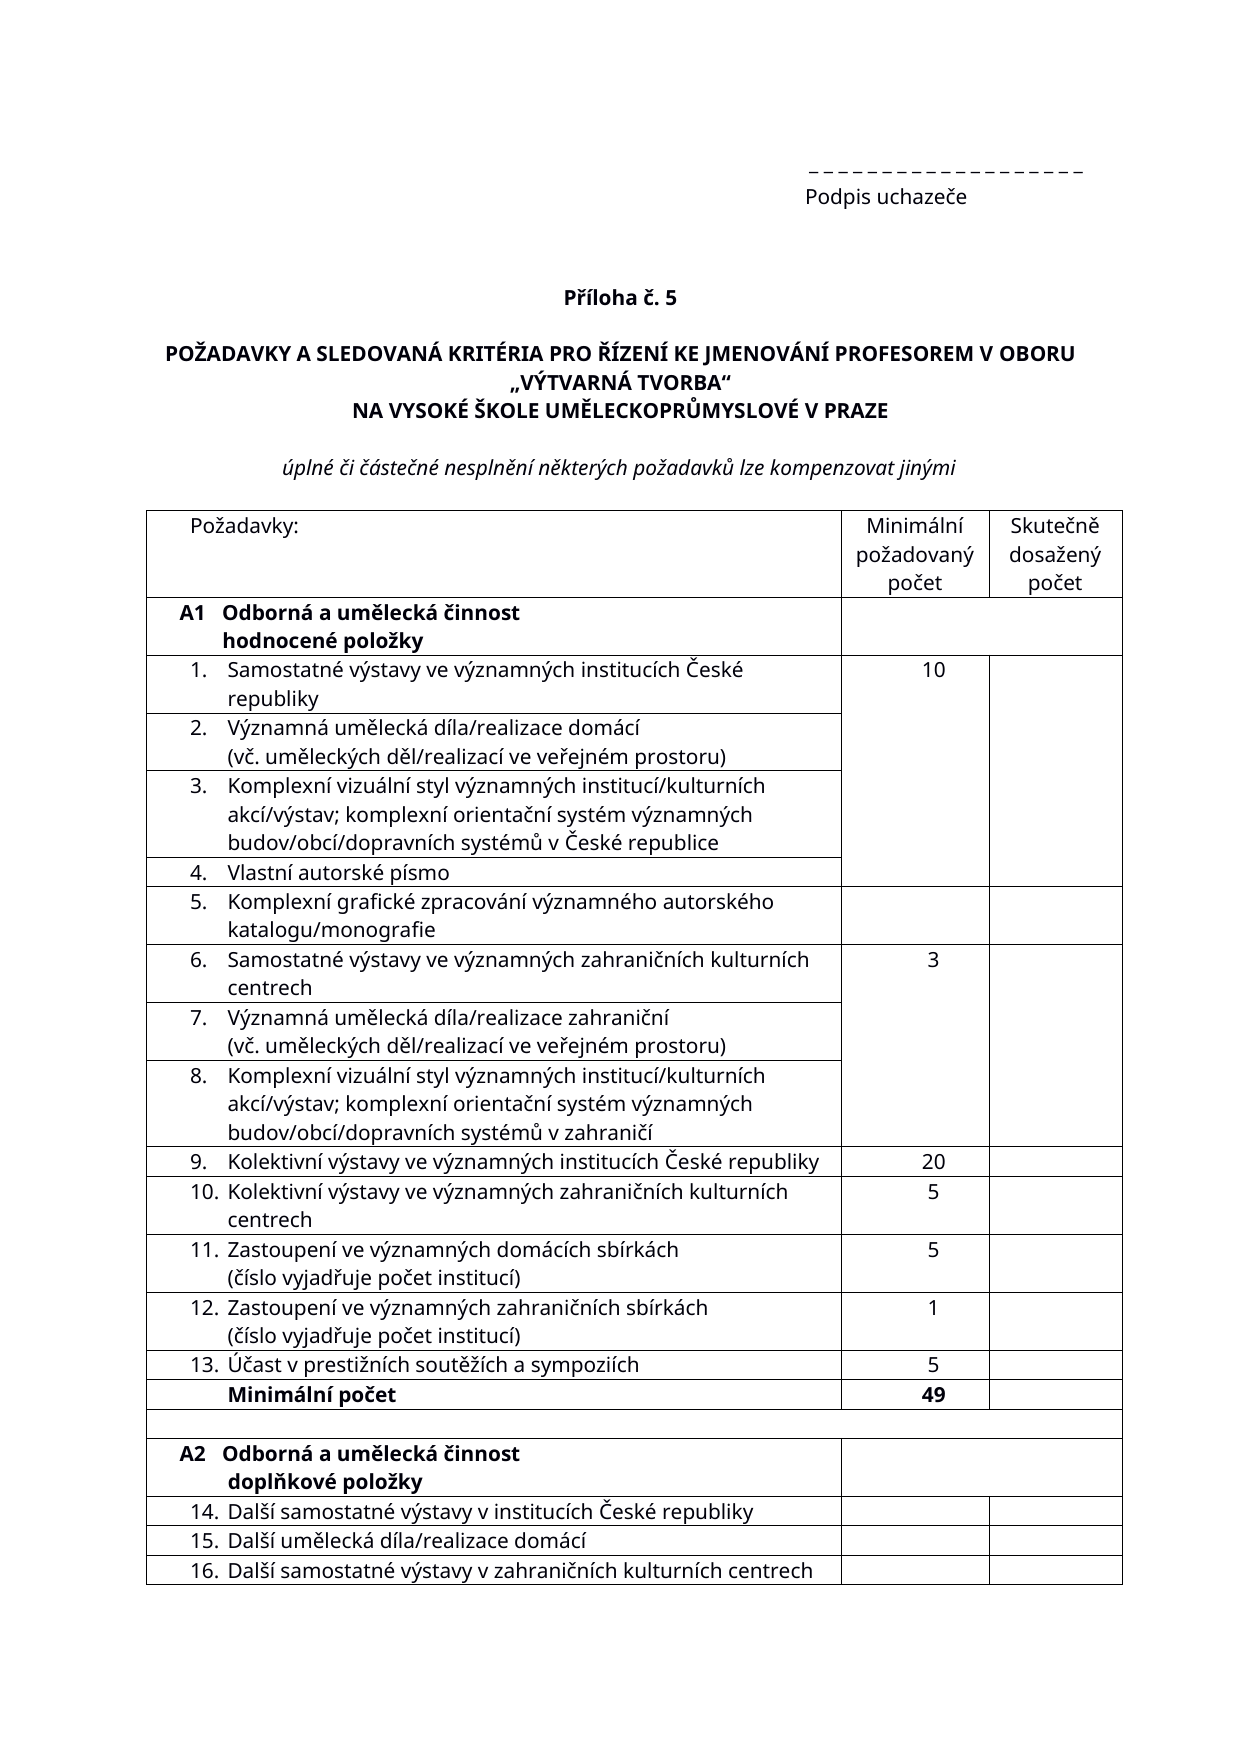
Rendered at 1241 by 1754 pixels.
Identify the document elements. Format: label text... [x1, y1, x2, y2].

table_cell 20 [842, 1147, 989, 1176]
table_cell A2 Odborná a umělecká činnost doplňkové položky [147, 1439, 841, 1496]
text POŽADAVKY A SLEDOVANÁ KRITÉRIA PRO ŘÍZENÍ KE JMENOVÁNÍ PROFESOREM V OBORU „VÝTVARNÁ TVORBA“ [148, 339, 1093, 396]
text _ _ _ _ _ _ _ _ _ _ _ _ _ _ _ _ _ _ _ [148, 148, 1082, 176]
table_cell [842, 1526, 989, 1555]
table_cell [842, 1497, 989, 1525]
table_cell Zastoupení ve významných zahraničních sbírkách (číslo vyjadřuje počet institucí) [147, 1293, 841, 1349]
table_cell Další samostatné výstavy v zahraničních kulturních centrech [147, 1556, 841, 1584]
table_cell [990, 1235, 1122, 1292]
table_cell [990, 945, 1122, 1146]
table_cell Kolektivní výstavy ve významných zahraničních kulturních centrech [147, 1177, 841, 1234]
table_cell [147, 1410, 1122, 1438]
table_cell Účast v prestižních soutěžích a sympoziích [147, 1351, 841, 1379]
table_cell A1 Odborná a umělecká činnost hodnocené položky [147, 598, 841, 654]
table_cell [990, 887, 1122, 944]
table_cell Komplexní vizuální styl významných institucí/kulturních akcí/výstav; komplexní orientační systém významných budov/obcí/dopravních systémů v zahraničí [147, 1061, 841, 1146]
table_cell 5 [842, 1235, 989, 1292]
table_cell 3 [842, 945, 989, 1146]
table_header Skutečně dosažený počet [990, 511, 1122, 597]
table_cell Další umělecká díla/realizace domácí [147, 1526, 841, 1555]
table_cell [990, 1497, 1122, 1525]
table_header Minimální požadovaný počet [842, 511, 989, 597]
table_cell Komplexní grafické zpracování významného autorského katalogu/monografie [147, 887, 841, 944]
text Podpis uchazeče [148, 182, 1082, 210]
table_cell Další samostatné výstavy v institucích České republiky [147, 1497, 841, 1525]
table_cell 5 [842, 1177, 989, 1234]
table_cell Minimální počet [147, 1380, 841, 1408]
text NA VYSOKÉ ŠKOLE UMĚLECKOPRŮMYSLOVÉ V PRAZE [148, 396, 1093, 425]
table_cell [990, 1556, 1122, 1584]
table_cell [842, 1556, 989, 1584]
table_cell [842, 887, 989, 944]
table_cell [990, 656, 1122, 886]
table_cell [990, 1177, 1122, 1234]
table_cell [990, 1147, 1122, 1176]
table_cell [990, 1293, 1122, 1349]
table_cell Komplexní vizuální styl významných institucí/kulturních akcí/výstav; komplexní orientační systém významných budov/obcí/dopravních systémů v České republice [147, 771, 841, 857]
table_cell Významná umělecká díla/realizace zahraniční (vč. uměleckých děl/realizací ve veřejném prostoru) [147, 1003, 841, 1060]
table_cell 5 [842, 1351, 989, 1379]
table_cell Významná umělecká díla/realizace domácí (vč. uměleckých děl/realizací ve veřejném prostoru) [147, 714, 841, 770]
table_cell Kolektivní výstavy ve významných institucích České republiky [147, 1147, 841, 1176]
table_cell 1 [842, 1293, 989, 1349]
text úplné či částečné nesplnění některých požadavků lze kompenzovat jinými [148, 453, 1093, 482]
table_cell Samostatné výstavy ve významných zahraničních kulturních centrech [147, 945, 841, 1002]
table_header Požadavky: [147, 511, 841, 597]
table_cell 10 [842, 656, 989, 886]
table_cell [990, 1526, 1122, 1555]
table_cell Vlastní autorské písmo [147, 858, 841, 886]
text Příloha č. 5 [148, 283, 1093, 311]
table_cell [842, 1439, 1122, 1496]
table_cell [842, 598, 1122, 654]
table_cell Samostatné výstavy ve významných institucích České republiky [147, 656, 841, 712]
table_cell 49 [842, 1380, 989, 1408]
table_cell [990, 1380, 1122, 1408]
table_cell Zastoupení ve významných domácích sbírkách (číslo vyjadřuje počet institucí) [147, 1235, 841, 1292]
table_cell [990, 1351, 1122, 1379]
